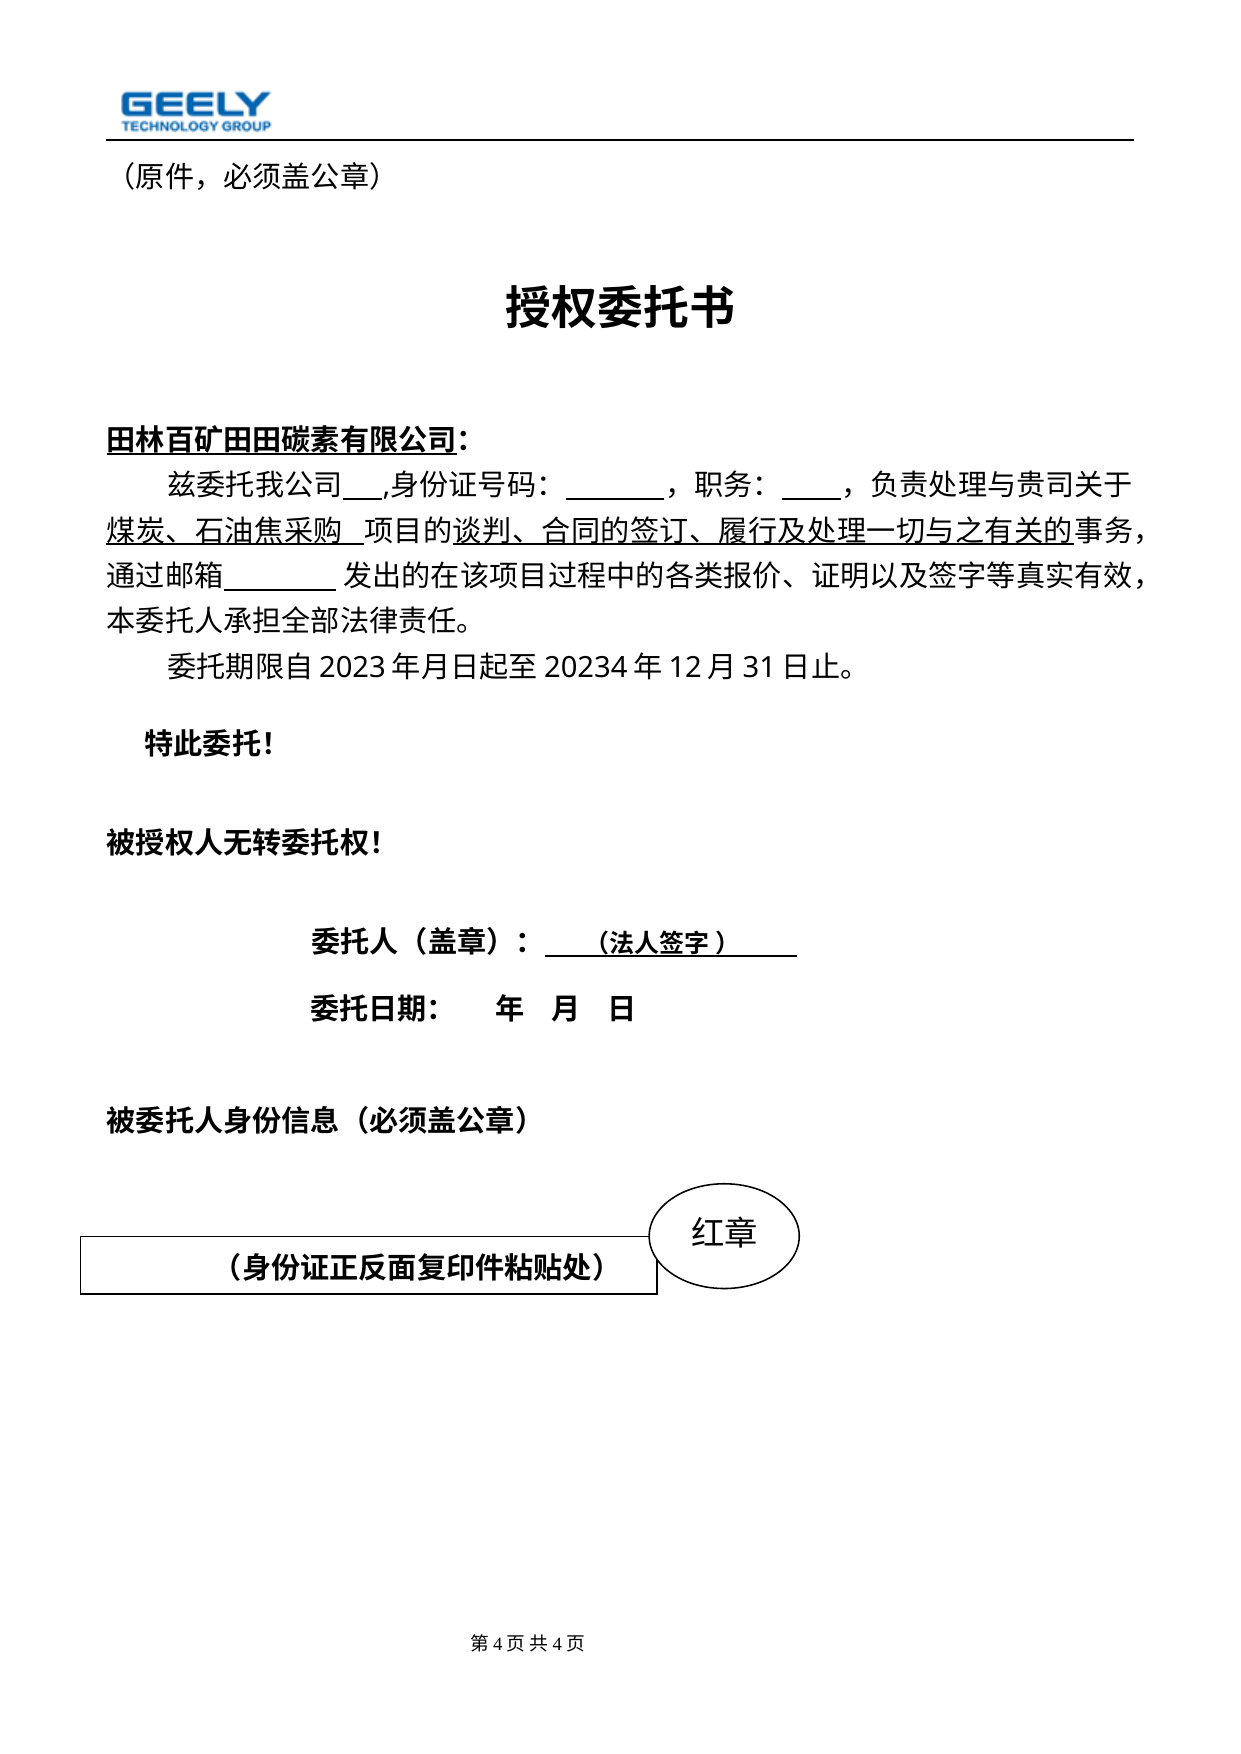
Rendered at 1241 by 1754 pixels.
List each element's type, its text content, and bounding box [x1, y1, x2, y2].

text 委托日期： 年 月 日 [106, 984, 1134, 1029]
text 特此委托！ [106, 719, 1134, 765]
text 授权委托书 [106, 259, 1134, 349]
text 被授权人无转委托权！ [106, 818, 1134, 864]
text 被委托人身份信息（必须盖公章） [106, 1096, 1134, 1141]
text 兹委托我公司 ,身份证号码： ，职务： ，负责处理与贵司关于 煤炭、石油焦采购 项目的谈判、合同的签订、履行及处理一切与之有关的事务，通过邮箱 发出的在该项目过程中的各类报价、证明以及签字等真实有效，本委托人承担全部法律责任。 [106, 460, 1134, 642]
text 委托人（盖章）： （法人签字 ） [106, 917, 1134, 963]
picture [106, 88, 283, 137]
text 田林百矿田田碳素有限公司： [106, 415, 1134, 460]
text 委托期限自2023年月日起至 20234年12月31日止。 [106, 642, 1134, 687]
text （原件，必须盖公章） [106, 152, 1134, 197]
